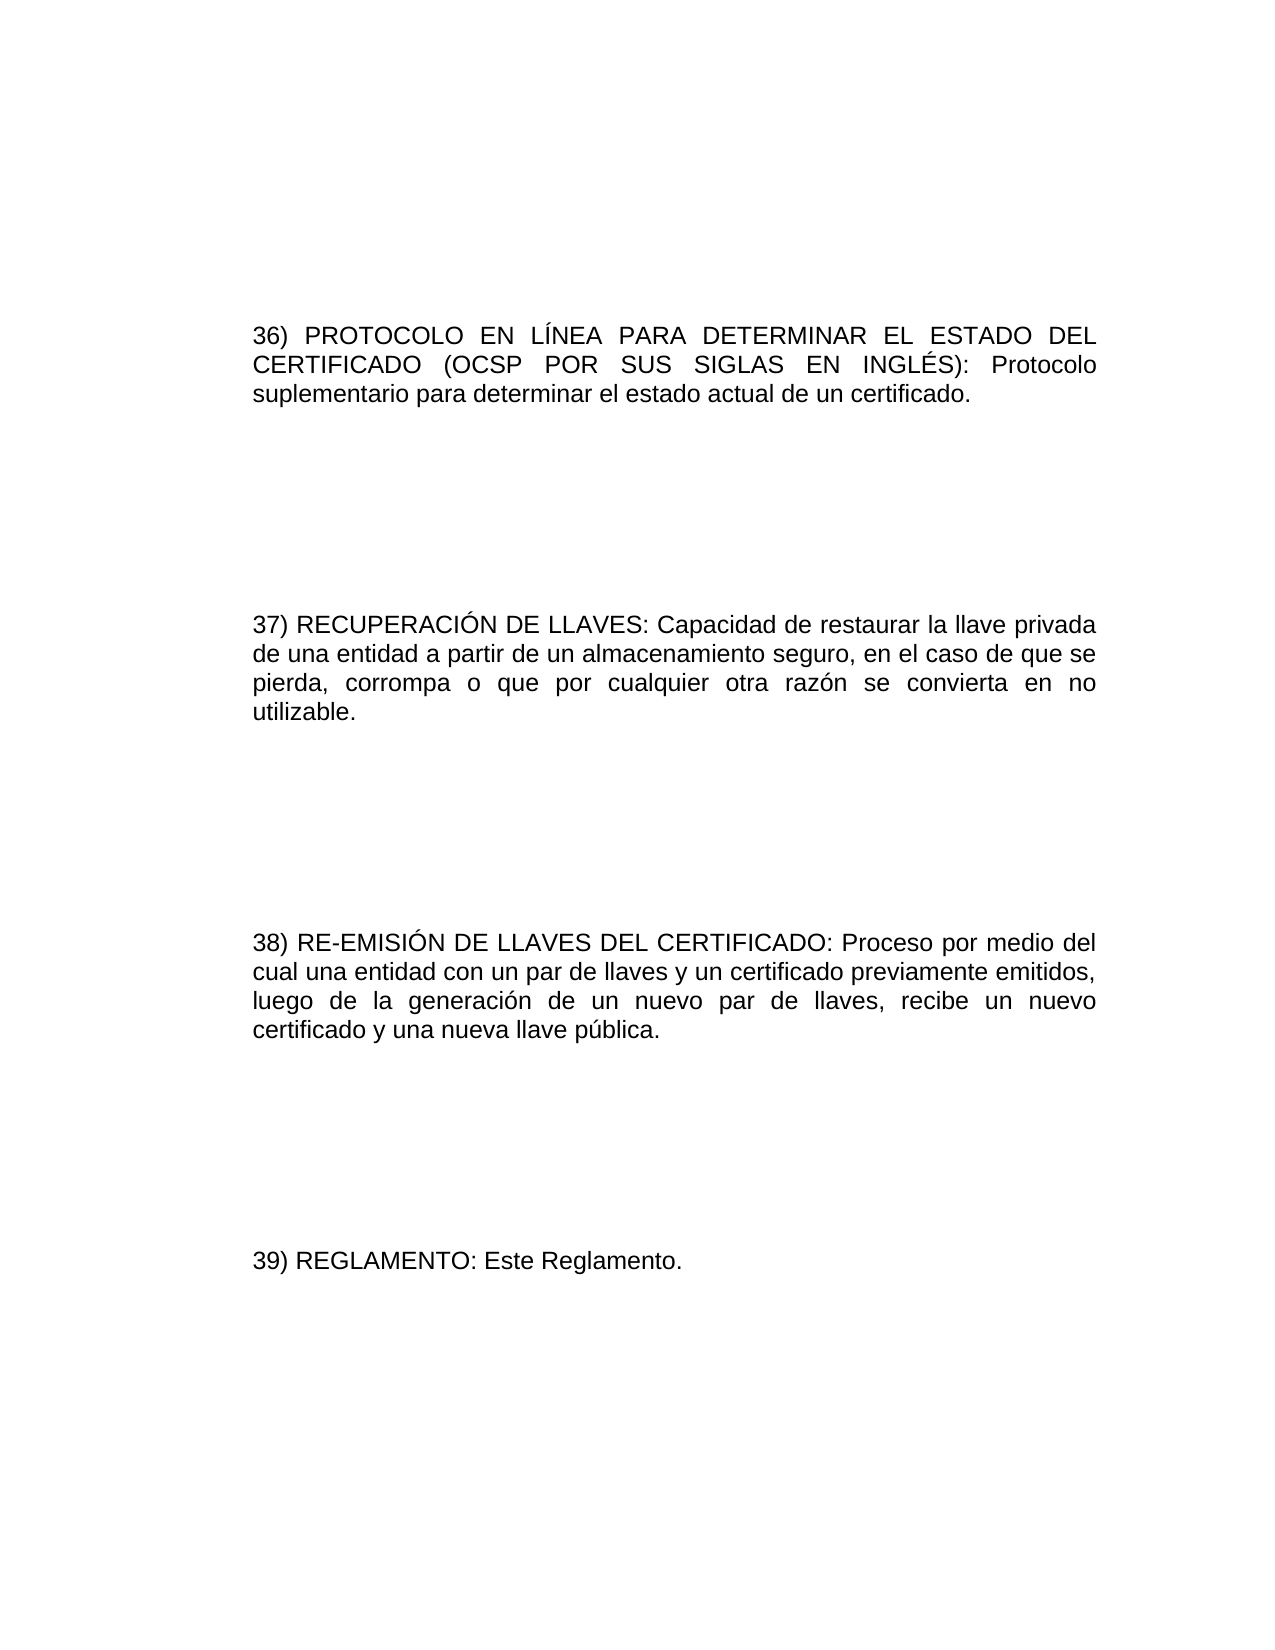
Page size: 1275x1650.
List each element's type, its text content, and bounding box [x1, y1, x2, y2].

text 36) PROTOCOLO EN LÍNEA PARA DETERMINAR EL ESTADO DEL CERTIFICADO (OCSP POR SUS SIGLAS EN INGLÉS): Protocolo suplementario para determinar el estado actual de un certificado. [252, 321, 1098, 408]
text 37) RECUPERACIÓN DE LLAVES: Capacidad de restaurar la llave privada de una entidad a partir de un almacenamiento seguro, en el caso de que se pierda, corrompa o que por cualquier otra razón se convierta en no utilizable. [252, 611, 1098, 726]
text 39) REGLAMENTO: Este Reglamento. [252, 1246, 1098, 1275]
text 38) RE-EMISIÓN DE LLAVES DEL CERTIFICADO: Proceso por medio del cual una entidad con un par de llaves y un certificado previamente emitidos, luego de la generación de un nuevo par de llaves, recibe un nuevo certificado y una nueva llave pública. [252, 928, 1098, 1043]
